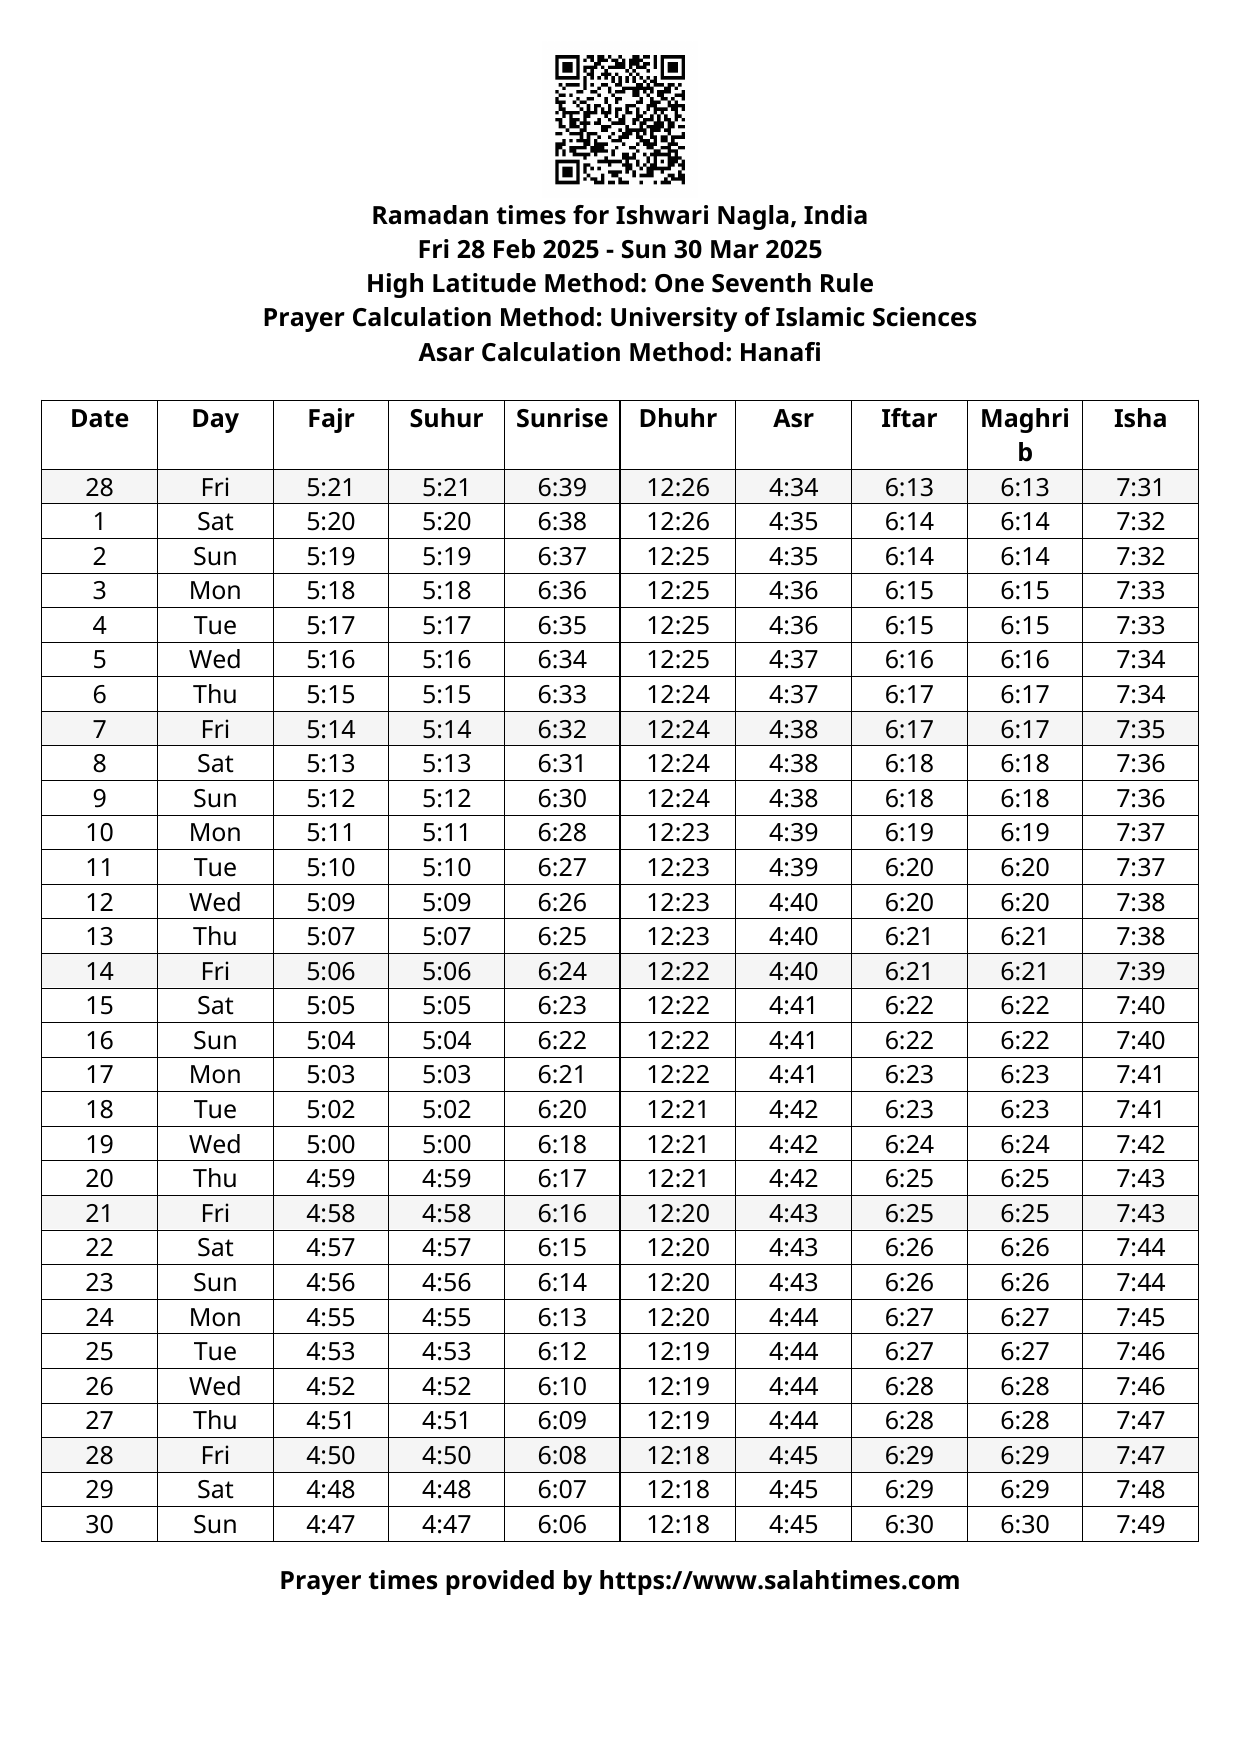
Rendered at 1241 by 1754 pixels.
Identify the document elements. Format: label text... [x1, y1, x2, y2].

table_cell 6:37 [505, 539, 619, 572]
table_cell 5:02 [389, 1092, 504, 1126]
table_cell 6:15 [505, 1231, 619, 1264]
table_cell Fri [158, 1196, 273, 1229]
table_cell 30 [42, 1507, 157, 1541]
table_cell 12:20 [621, 1196, 735, 1229]
table_cell 6:19 [968, 816, 1082, 849]
table_cell 4:52 [389, 1369, 504, 1402]
table_cell 12:23 [621, 816, 735, 849]
table_cell Sun [158, 1265, 273, 1299]
table_cell Thu [158, 1161, 273, 1195]
table_cell 6:21 [968, 919, 1082, 953]
table_cell 4:45 [736, 1507, 851, 1541]
table_cell 5:06 [389, 954, 504, 987]
table_cell 5:02 [274, 1092, 388, 1126]
table_cell 7:45 [1083, 1300, 1198, 1333]
table_cell Sun [158, 781, 273, 814]
table_cell 4:40 [736, 885, 851, 918]
text Prayer times provided by https://www.salahtimes.com [42, 1563, 1198, 1597]
table_cell 4:44 [736, 1300, 851, 1333]
table_cell 12:24 [621, 781, 735, 814]
table_cell 12:24 [621, 677, 735, 711]
table_cell 12:26 [621, 504, 735, 538]
table_cell 4:55 [274, 1300, 388, 1333]
table_cell 5:21 [389, 470, 504, 503]
table_cell 6:28 [968, 1404, 1082, 1437]
table_cell 6:15 [968, 574, 1082, 607]
table_cell 6:09 [505, 1404, 619, 1437]
table_cell 12:19 [621, 1334, 735, 1368]
table_cell 6:18 [968, 781, 1082, 814]
table_cell 4:47 [389, 1507, 504, 1541]
table_cell 7:35 [1083, 712, 1198, 745]
table_cell 5:14 [389, 712, 504, 745]
table_cell 6:32 [505, 712, 619, 745]
table_cell 6:29 [968, 1438, 1082, 1472]
table_cell 9 [42, 781, 157, 814]
table_cell 7:46 [1083, 1369, 1198, 1402]
table_cell 6:23 [852, 1058, 967, 1091]
table_cell Sat [158, 504, 273, 538]
table_cell 6:18 [852, 781, 967, 814]
table_cell 6:06 [505, 1507, 619, 1541]
table_cell 4:39 [736, 850, 851, 884]
table_cell 4:55 [389, 1300, 504, 1333]
table_cell 7:33 [1083, 574, 1198, 607]
table_cell 4:39 [736, 816, 851, 849]
table_cell 5:09 [389, 885, 504, 918]
table_cell 5:05 [274, 989, 388, 1022]
table_cell 6:08 [505, 1438, 619, 1472]
table_cell 4:51 [274, 1404, 388, 1437]
table_header Suhur [389, 401, 504, 469]
table_cell 6:23 [505, 989, 619, 1022]
table_cell 12:25 [621, 608, 735, 642]
table_cell 3 [42, 574, 157, 607]
table_cell Tue [158, 1092, 273, 1126]
table_cell 6 [42, 677, 157, 711]
table_cell 4:38 [736, 712, 851, 745]
table_cell 6:14 [852, 539, 967, 572]
table_cell 5:18 [389, 574, 504, 607]
table_cell Sun [158, 1507, 273, 1541]
table_cell 24 [42, 1300, 157, 1333]
table_cell 12:22 [621, 1058, 735, 1091]
table_cell 12:21 [621, 1092, 735, 1126]
table_cell 4:58 [274, 1196, 388, 1229]
table_cell Fri [158, 954, 273, 987]
table_cell 12:19 [621, 1369, 735, 1402]
table_cell 6:22 [505, 1023, 619, 1057]
table_cell 4 [42, 608, 157, 642]
table_cell 6:27 [852, 1300, 967, 1333]
table_cell 6:13 [505, 1300, 619, 1333]
table_header Iftar [852, 401, 967, 469]
table_cell 17 [42, 1058, 157, 1091]
table_cell 5:15 [274, 677, 388, 711]
table_cell 22 [42, 1231, 157, 1264]
table_cell 4:53 [389, 1334, 504, 1368]
table_cell 6:17 [968, 712, 1082, 745]
table_cell 5:03 [274, 1058, 388, 1091]
table_cell 5:09 [274, 885, 388, 918]
table_cell 12:18 [621, 1473, 735, 1506]
table_cell 12 [42, 885, 157, 918]
table_cell Wed [158, 1127, 273, 1160]
table_cell 6:23 [968, 1092, 1082, 1126]
table_cell 11 [42, 850, 157, 884]
table_cell 4:35 [736, 539, 851, 572]
table_cell Sat [158, 746, 273, 780]
table_cell 6:26 [968, 1231, 1082, 1264]
table_cell 12:25 [621, 574, 735, 607]
table_cell 6:14 [852, 504, 967, 538]
table_cell 4:38 [736, 746, 851, 780]
table_cell 4:50 [389, 1438, 504, 1472]
table_cell 4:45 [736, 1473, 851, 1506]
table_cell 6:30 [505, 781, 619, 814]
table_cell Thu [158, 1404, 273, 1437]
table_cell Wed [158, 643, 273, 676]
table_cell 6:26 [852, 1265, 967, 1299]
table_cell 4:44 [736, 1369, 851, 1402]
table_cell 4:44 [736, 1334, 851, 1368]
table_cell 5:17 [274, 608, 388, 642]
table_cell 12:20 [621, 1300, 735, 1333]
table_cell 5:19 [389, 539, 504, 572]
table_cell 7:37 [1083, 816, 1198, 849]
table_cell 4:37 [736, 677, 851, 711]
table_cell 12:20 [621, 1231, 735, 1264]
table_cell 6:22 [968, 1023, 1082, 1057]
table_cell 7:44 [1083, 1265, 1198, 1299]
table_cell 7 [42, 712, 157, 745]
table_cell 6:26 [852, 1231, 967, 1264]
table_cell 13 [42, 919, 157, 953]
table_cell 10 [42, 816, 157, 849]
table_cell 6:17 [852, 712, 967, 745]
table_cell Tue [158, 608, 273, 642]
table_cell 6:26 [968, 1265, 1082, 1299]
table_cell 6:17 [505, 1161, 619, 1195]
table_cell 7:41 [1083, 1058, 1198, 1091]
table_cell 4:57 [389, 1231, 504, 1264]
table_cell 2 [42, 539, 157, 572]
table_cell 6:28 [968, 1369, 1082, 1402]
table_cell 6:23 [968, 1058, 1082, 1091]
table_cell 6:22 [852, 1023, 967, 1057]
table_cell 6:28 [505, 816, 619, 849]
table_cell Mon [158, 816, 273, 849]
table_cell 6:27 [852, 1334, 967, 1368]
table_header Maghrib [968, 401, 1082, 469]
table_cell 7:43 [1083, 1161, 1198, 1195]
table_cell 6:25 [505, 919, 619, 953]
table_cell 7:48 [1083, 1473, 1198, 1506]
table_cell Tue [158, 850, 273, 884]
table_cell Fri [158, 470, 273, 503]
table_cell Tue [158, 1334, 273, 1368]
picture [542, 41, 699, 198]
table_cell 7:44 [1083, 1231, 1198, 1264]
table_cell 5:16 [389, 643, 504, 676]
table_cell 7:37 [1083, 850, 1198, 884]
table_cell 6:22 [852, 989, 967, 1022]
text Asar Calculation Method: Hanafi [42, 334, 1198, 368]
table_cell 6:24 [968, 1127, 1082, 1160]
table_cell 4:37 [736, 643, 851, 676]
table_cell 6:29 [968, 1473, 1082, 1506]
text Fri 28 Feb 2025 - Sun 30 Mar 2025 [42, 232, 1198, 266]
table_cell 29 [42, 1473, 157, 1506]
table_cell 12:24 [621, 712, 735, 745]
table_cell 8 [42, 746, 157, 780]
table_cell 7:39 [1083, 954, 1198, 987]
table_cell 4:56 [389, 1265, 504, 1299]
table_cell 5:05 [389, 989, 504, 1022]
table_cell 4:43 [736, 1196, 851, 1229]
table_cell Wed [158, 885, 273, 918]
table_cell 26 [42, 1369, 157, 1402]
table_cell 6:20 [505, 1092, 619, 1126]
table_cell Sun [158, 539, 273, 572]
table_cell 6:21 [852, 954, 967, 987]
table_cell 6:17 [968, 677, 1082, 711]
table_cell 7:49 [1083, 1507, 1198, 1541]
table_cell 6:39 [505, 470, 619, 503]
table_cell 6:18 [968, 746, 1082, 780]
table_cell 28 [42, 1438, 157, 1472]
table_cell 5:10 [389, 850, 504, 884]
table_cell Sun [158, 1023, 273, 1057]
table_cell 4:44 [736, 1404, 851, 1437]
table_cell 5:13 [389, 746, 504, 780]
table_cell 4:48 [274, 1473, 388, 1506]
table_cell 12:23 [621, 850, 735, 884]
table_cell 6:20 [852, 885, 967, 918]
table_cell 6:16 [968, 643, 1082, 676]
table_cell 5:03 [389, 1058, 504, 1091]
table_cell 5:16 [274, 643, 388, 676]
table_cell 5:07 [274, 919, 388, 953]
table_cell 4:41 [736, 1023, 851, 1057]
table_cell 6:25 [852, 1196, 967, 1229]
table_cell 12:18 [621, 1507, 735, 1541]
table_cell 6:14 [968, 504, 1082, 538]
table_cell Mon [158, 1300, 273, 1333]
table_cell 4:52 [274, 1369, 388, 1402]
table_cell 7:36 [1083, 746, 1198, 780]
table_cell 6:26 [505, 885, 619, 918]
table_cell 6:17 [852, 677, 967, 711]
table_cell Sat [158, 989, 273, 1022]
table_header Fajr [274, 401, 388, 469]
table_cell 6:27 [505, 850, 619, 884]
table_cell 5:10 [274, 850, 388, 884]
table_cell Mon [158, 574, 273, 607]
table_cell 12:19 [621, 1404, 735, 1437]
table_cell 12:21 [621, 1161, 735, 1195]
table_cell 20 [42, 1161, 157, 1195]
table_cell 6:21 [505, 1058, 619, 1091]
text High Latitude Method: One Seventh Rule [42, 266, 1198, 300]
table_cell 7:40 [1083, 989, 1198, 1022]
table_cell Sat [158, 1473, 273, 1506]
table_cell 6:38 [505, 504, 619, 538]
table_cell 4:42 [736, 1092, 851, 1126]
table_cell 7:46 [1083, 1334, 1198, 1368]
table_cell 5:04 [274, 1023, 388, 1057]
table_cell 6:35 [505, 608, 619, 642]
table_cell 4:59 [274, 1161, 388, 1195]
table_cell 14 [42, 954, 157, 987]
table_cell 6:24 [505, 954, 619, 987]
table_cell 6:20 [968, 850, 1082, 884]
table_cell 6:29 [852, 1438, 967, 1472]
table_header Date [42, 401, 157, 469]
table_cell 5:07 [389, 919, 504, 953]
table_cell 4:36 [736, 574, 851, 607]
table_cell 4:41 [736, 1058, 851, 1091]
table_cell 5:00 [389, 1127, 504, 1160]
table_cell 5:11 [389, 816, 504, 849]
table_cell 5:19 [274, 539, 388, 572]
table_cell 5:12 [389, 781, 504, 814]
text Prayer Calculation Method: University of Islamic Sciences [42, 300, 1198, 334]
table_header Day [158, 401, 273, 469]
table_cell 6:14 [505, 1265, 619, 1299]
table_cell 12:25 [621, 539, 735, 572]
table_cell 7:31 [1083, 470, 1198, 503]
table_cell 18 [42, 1092, 157, 1126]
table_header Isha [1083, 401, 1198, 469]
table_cell 6:30 [852, 1507, 967, 1541]
text Ramadan times for Ishwari Nagla, India [42, 198, 1198, 232]
table_cell 6:22 [968, 989, 1082, 1022]
table_cell 4:51 [389, 1404, 504, 1437]
table_cell 7:34 [1083, 643, 1198, 676]
table_cell 4:34 [736, 470, 851, 503]
table_cell 6:18 [505, 1127, 619, 1160]
table_cell 6:25 [852, 1161, 967, 1195]
table_cell 6:33 [505, 677, 619, 711]
table_cell 4:38 [736, 781, 851, 814]
table_cell 7:47 [1083, 1438, 1198, 1472]
table_cell 7:41 [1083, 1092, 1198, 1126]
table_cell 6:24 [852, 1127, 967, 1160]
table_cell 12:22 [621, 1023, 735, 1057]
table_cell Mon [158, 1058, 273, 1091]
table_cell 4:47 [274, 1507, 388, 1541]
table_cell 6:25 [968, 1196, 1082, 1229]
table_cell Thu [158, 677, 273, 711]
table_cell 6:18 [852, 746, 967, 780]
table_cell 23 [42, 1265, 157, 1299]
table_cell 5:18 [274, 574, 388, 607]
table_cell 5:11 [274, 816, 388, 849]
table_cell 6:15 [852, 608, 967, 642]
table_cell 4:40 [736, 919, 851, 953]
table_cell 4:50 [274, 1438, 388, 1472]
table_cell 4:59 [389, 1161, 504, 1195]
table_cell 5 [42, 643, 157, 676]
table_cell 7:33 [1083, 608, 1198, 642]
table_cell 7:43 [1083, 1196, 1198, 1229]
table_cell 7:34 [1083, 677, 1198, 711]
table_cell 4:45 [736, 1438, 851, 1472]
table_cell 12:20 [621, 1265, 735, 1299]
table_cell 4:40 [736, 954, 851, 987]
table_cell 7:47 [1083, 1404, 1198, 1437]
table_cell 4:58 [389, 1196, 504, 1229]
table_cell 5:15 [389, 677, 504, 711]
table_cell 6:15 [968, 608, 1082, 642]
table_cell 5:12 [274, 781, 388, 814]
table_cell 6:12 [505, 1334, 619, 1368]
table_cell 1 [42, 504, 157, 538]
table_cell 5:06 [274, 954, 388, 987]
table_cell 4:42 [736, 1127, 851, 1160]
table_header Dhuhr [621, 401, 735, 469]
table_cell 6:34 [505, 643, 619, 676]
table_cell 6:07 [505, 1473, 619, 1506]
table_cell 12:23 [621, 919, 735, 953]
table_cell 6:28 [852, 1404, 967, 1437]
table_cell 6:21 [852, 919, 967, 953]
table_cell Fri [158, 1438, 273, 1472]
table_cell 4:48 [389, 1473, 504, 1506]
table_cell Fri [158, 712, 273, 745]
table_cell 6:29 [852, 1473, 967, 1506]
table_cell 5:20 [389, 504, 504, 538]
table_cell 6:16 [505, 1196, 619, 1229]
table_cell 25 [42, 1334, 157, 1368]
table_cell 5:04 [389, 1023, 504, 1057]
table_cell 6:13 [968, 470, 1082, 503]
table_cell 6:13 [852, 470, 967, 503]
table_cell 7:32 [1083, 539, 1198, 572]
table_cell 6:14 [968, 539, 1082, 572]
table_cell 6:27 [968, 1334, 1082, 1368]
table_cell 6:15 [852, 574, 967, 607]
table_cell 6:16 [852, 643, 967, 676]
table_cell 6:31 [505, 746, 619, 780]
table_cell 5:20 [274, 504, 388, 538]
table_cell 7:38 [1083, 885, 1198, 918]
table_cell 12:21 [621, 1127, 735, 1160]
table_cell 15 [42, 989, 157, 1022]
table_cell Thu [158, 919, 273, 953]
table_cell 12:25 [621, 643, 735, 676]
table_cell 5:14 [274, 712, 388, 745]
table_cell 19 [42, 1127, 157, 1160]
table_cell 4:57 [274, 1231, 388, 1264]
table_cell 4:42 [736, 1161, 851, 1195]
table_cell 4:41 [736, 989, 851, 1022]
table_cell 4:43 [736, 1265, 851, 1299]
table_cell 6:25 [968, 1161, 1082, 1195]
table_cell 7:38 [1083, 919, 1198, 953]
table_cell 6:20 [852, 850, 967, 884]
table_cell 4:35 [736, 504, 851, 538]
table_cell 27 [42, 1404, 157, 1437]
table_cell 12:18 [621, 1438, 735, 1472]
table_header Sunrise [505, 401, 619, 469]
table_cell 6:23 [852, 1092, 967, 1126]
table_cell 6:19 [852, 816, 967, 849]
table_cell 4:56 [274, 1265, 388, 1299]
table_cell 5:17 [389, 608, 504, 642]
table_cell 6:21 [968, 954, 1082, 987]
table_cell 6:36 [505, 574, 619, 607]
table_cell 6:20 [968, 885, 1082, 918]
table_cell 7:32 [1083, 504, 1198, 538]
table_cell 4:36 [736, 608, 851, 642]
table_cell 7:40 [1083, 1023, 1198, 1057]
table_cell 4:43 [736, 1231, 851, 1264]
table_cell 12:23 [621, 885, 735, 918]
table_cell 12:22 [621, 989, 735, 1022]
table_cell 16 [42, 1023, 157, 1057]
table_header Asr [736, 401, 851, 469]
table_cell Sat [158, 1231, 273, 1264]
table_cell 5:00 [274, 1127, 388, 1160]
table_cell 7:36 [1083, 781, 1198, 814]
table_cell 4:53 [274, 1334, 388, 1368]
table_cell 6:30 [968, 1507, 1082, 1541]
table_cell 12:24 [621, 746, 735, 780]
table_cell 12:22 [621, 954, 735, 987]
table_cell 7:42 [1083, 1127, 1198, 1160]
table_cell 12:26 [621, 470, 735, 503]
table_cell 5:21 [274, 470, 388, 503]
table_cell 21 [42, 1196, 157, 1229]
table_cell 6:28 [852, 1369, 967, 1402]
table_cell 28 [42, 470, 157, 503]
table_cell 6:27 [968, 1300, 1082, 1333]
table_cell Wed [158, 1369, 273, 1402]
table_cell 5:13 [274, 746, 388, 780]
table_cell 6:10 [505, 1369, 619, 1402]
